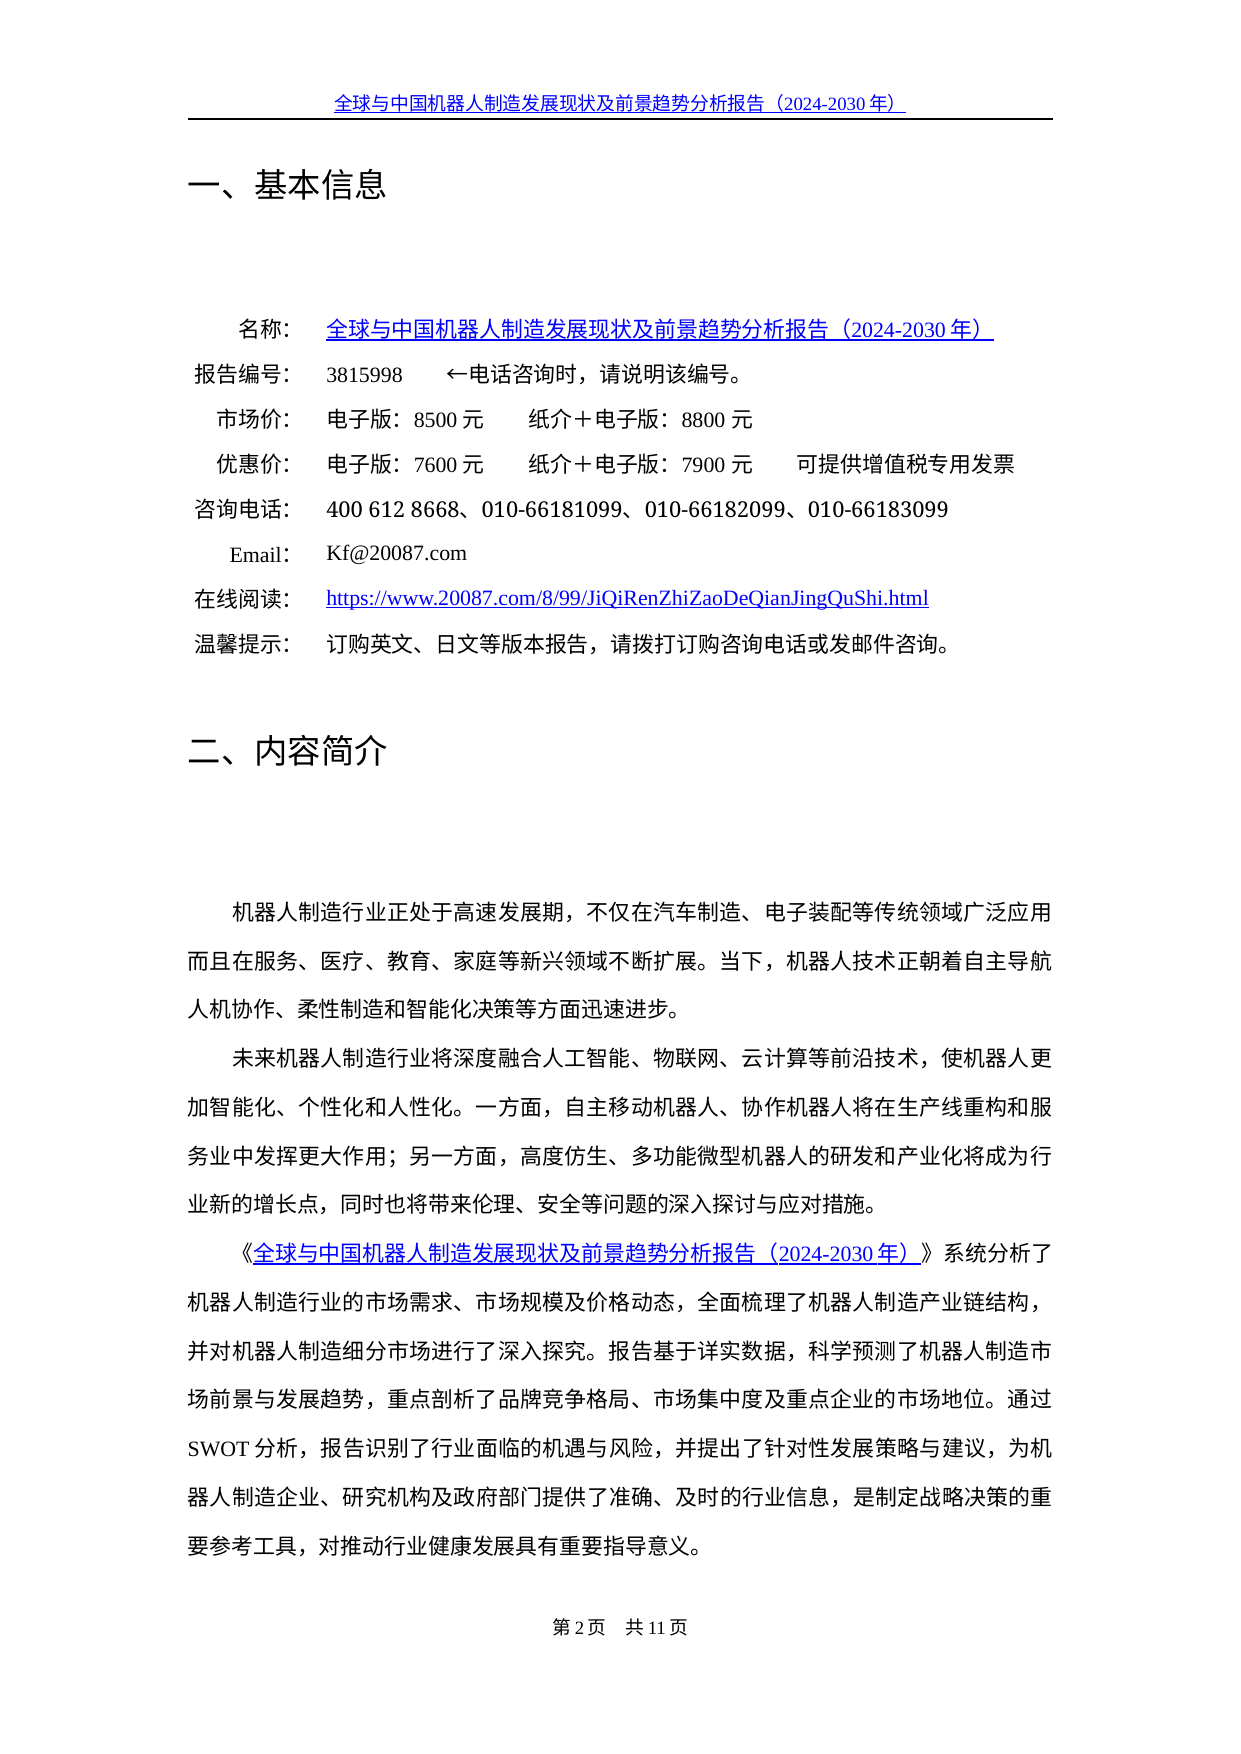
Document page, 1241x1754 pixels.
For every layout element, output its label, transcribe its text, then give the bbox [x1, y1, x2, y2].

table_cell 电子版：7600 元 纸介＋电子版：7900 元 可提供增值税专用发票 [315, 447, 1073, 492]
title 一、基本信息 [187, 150, 1053, 215]
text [187, 894, 1053, 1561]
table_cell 订购英文、日文等版本报告，请拨打订购咨询电话或发邮件咨询。 [315, 627, 1073, 672]
table_cell Email： [167, 537, 315, 582]
table_cell [315, 582, 1073, 627]
table_cell 报告编号： [167, 357, 315, 402]
table_cell 在线阅读： [167, 582, 315, 627]
table_cell 电子版：8500 元 纸介＋电子版：8800 元 [315, 402, 1073, 447]
table_cell 400 612 8668、010-66181099、010-66182099、010-66183099 [315, 492, 1073, 537]
table_cell 咨询电话： [167, 492, 315, 537]
table_cell 3815998 ←电话咨询时，请说明该编号。 [315, 357, 1073, 402]
table_cell 优惠价： [167, 447, 315, 492]
table_header 全球与中国机器人制造发展现状及前景趋势分析报告（2024-2030年） [315, 312, 1073, 357]
title 二、内容简介 [187, 717, 1053, 782]
table_cell Kf@20087.com [315, 537, 1073, 582]
table_cell 市场价： [167, 402, 315, 447]
table_cell 温馨提示： [167, 627, 315, 672]
table_header 名称： [167, 312, 315, 357]
